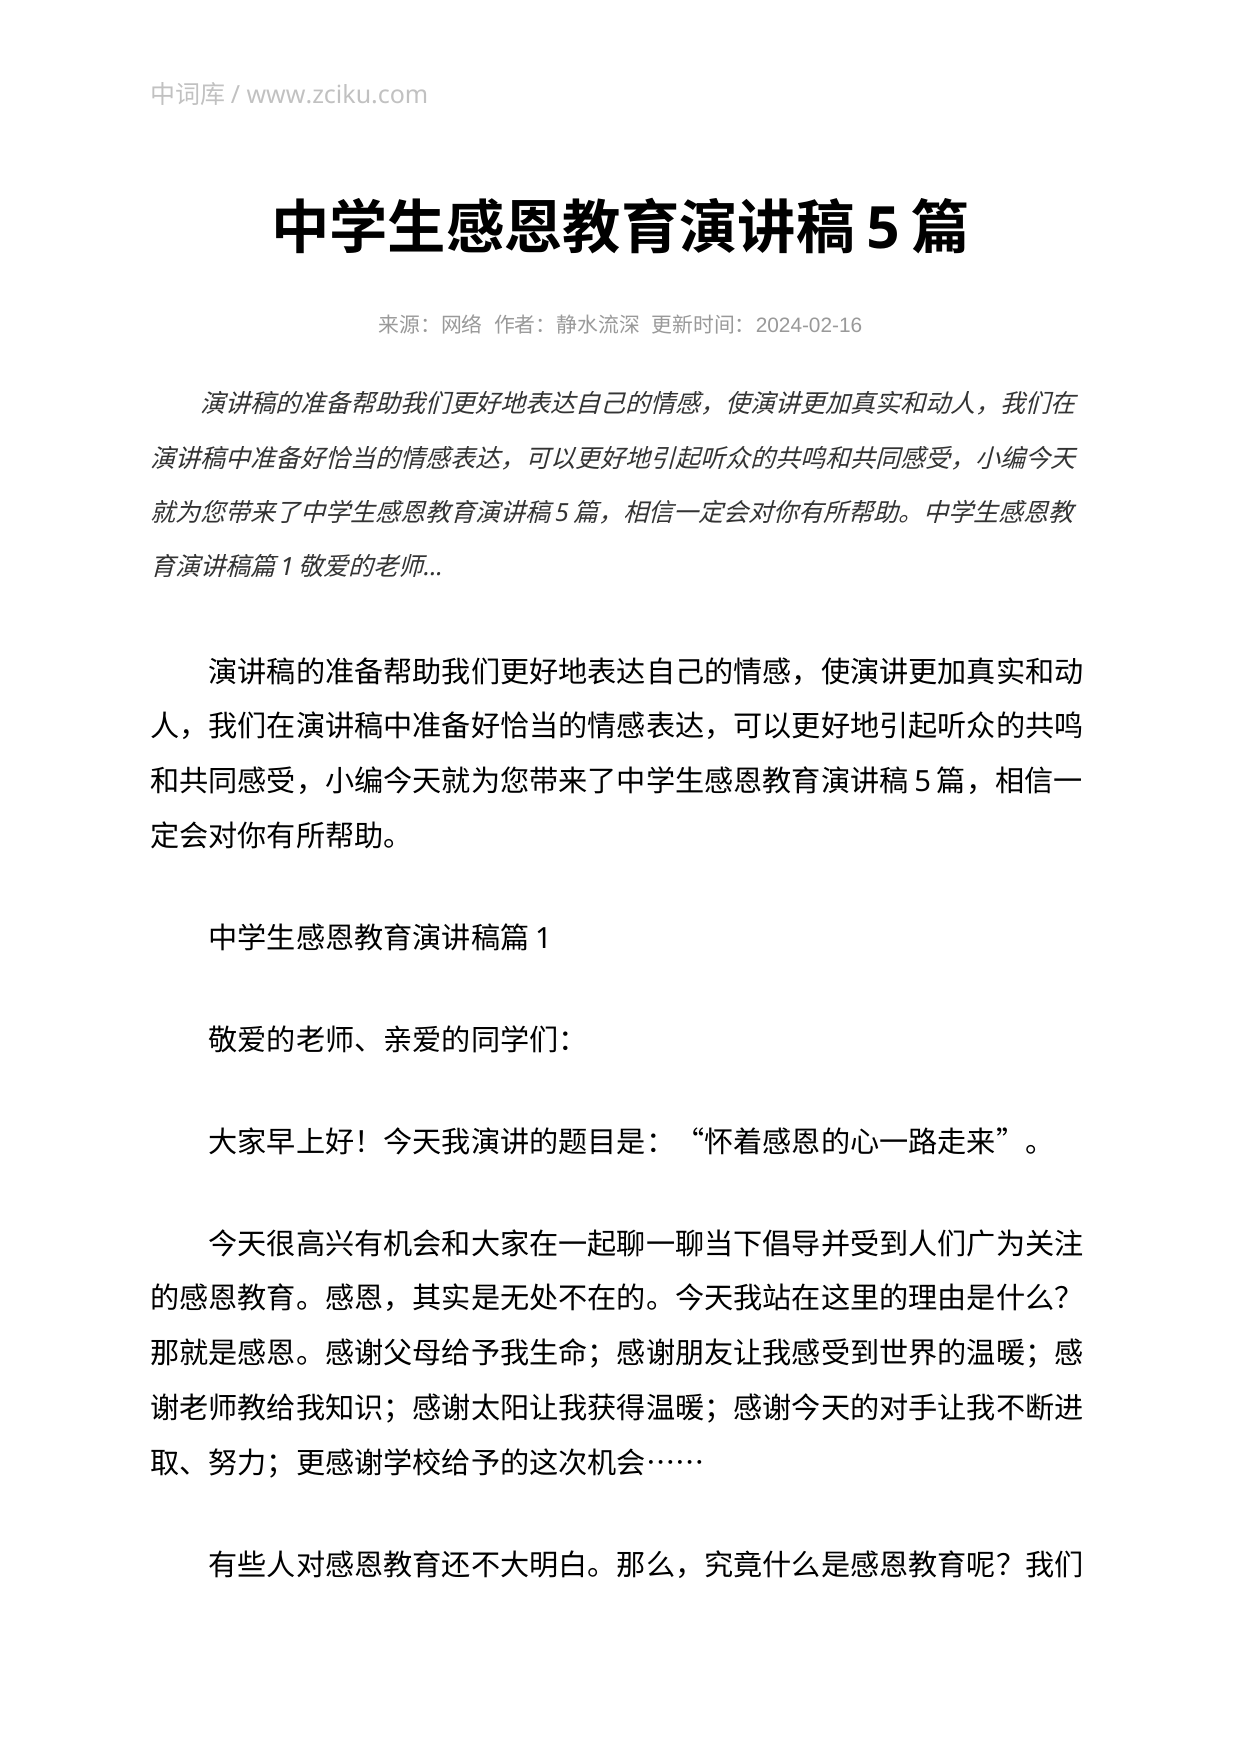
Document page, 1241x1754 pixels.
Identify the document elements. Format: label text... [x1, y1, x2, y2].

text 中学生感恩教育演讲稿篇1 [150, 915, 1090, 957]
text 大家早上好！今天我演讲的题目是：“怀着感恩的心一路走来”。 [150, 1118, 1090, 1161]
subtitle 中学生感恩教育演讲稿5篇 [150, 181, 1090, 266]
text 演讲稿的准备帮助我们更好地表达自己的情感，使演讲更加真实和动人，我们在演讲稿中准备好恰当的情感表达，可以更好地引起听众的共鸣和共同感受，小编今天就为您带来了中学生感恩教育演讲稿5篇，相信一定会对你有所帮助。中学生感恩教育演讲稿篇1敬爱的老师... [150, 384, 1090, 583]
text 今天很高兴有机会和大家在一起聊一聊当下倡导并受到人们广为关注的感恩教育。感恩，其实是无处不在的。今天我站在这里的理由是什么？那就是感恩。感谢父母给予我生命；感谢朋友让我感受到世界的温暖；感谢老师教给我知识；感谢太阳让我获得温暖；感谢今天的对手让我不断进取、努力；更感谢学校给予的这次机会…… [150, 1220, 1090, 1482]
text 敬爱的老师、亲爱的同学们： [150, 1017, 1090, 1059]
text 演讲稿的准备帮助我们更好地表达自己的情感，使演讲更加真实和动人，我们在演讲稿中准备好恰当的情感表达，可以更好地引起听众的共鸣和共同感受，小编今天就为您带来了中学生感恩教育演讲稿5篇，相信一定会对你有所帮助。 [150, 648, 1090, 855]
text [150, 1542, 1090, 1584]
text 来源：网络 作者：静水流深 更新时间：2024-02-16 [150, 313, 1090, 337]
